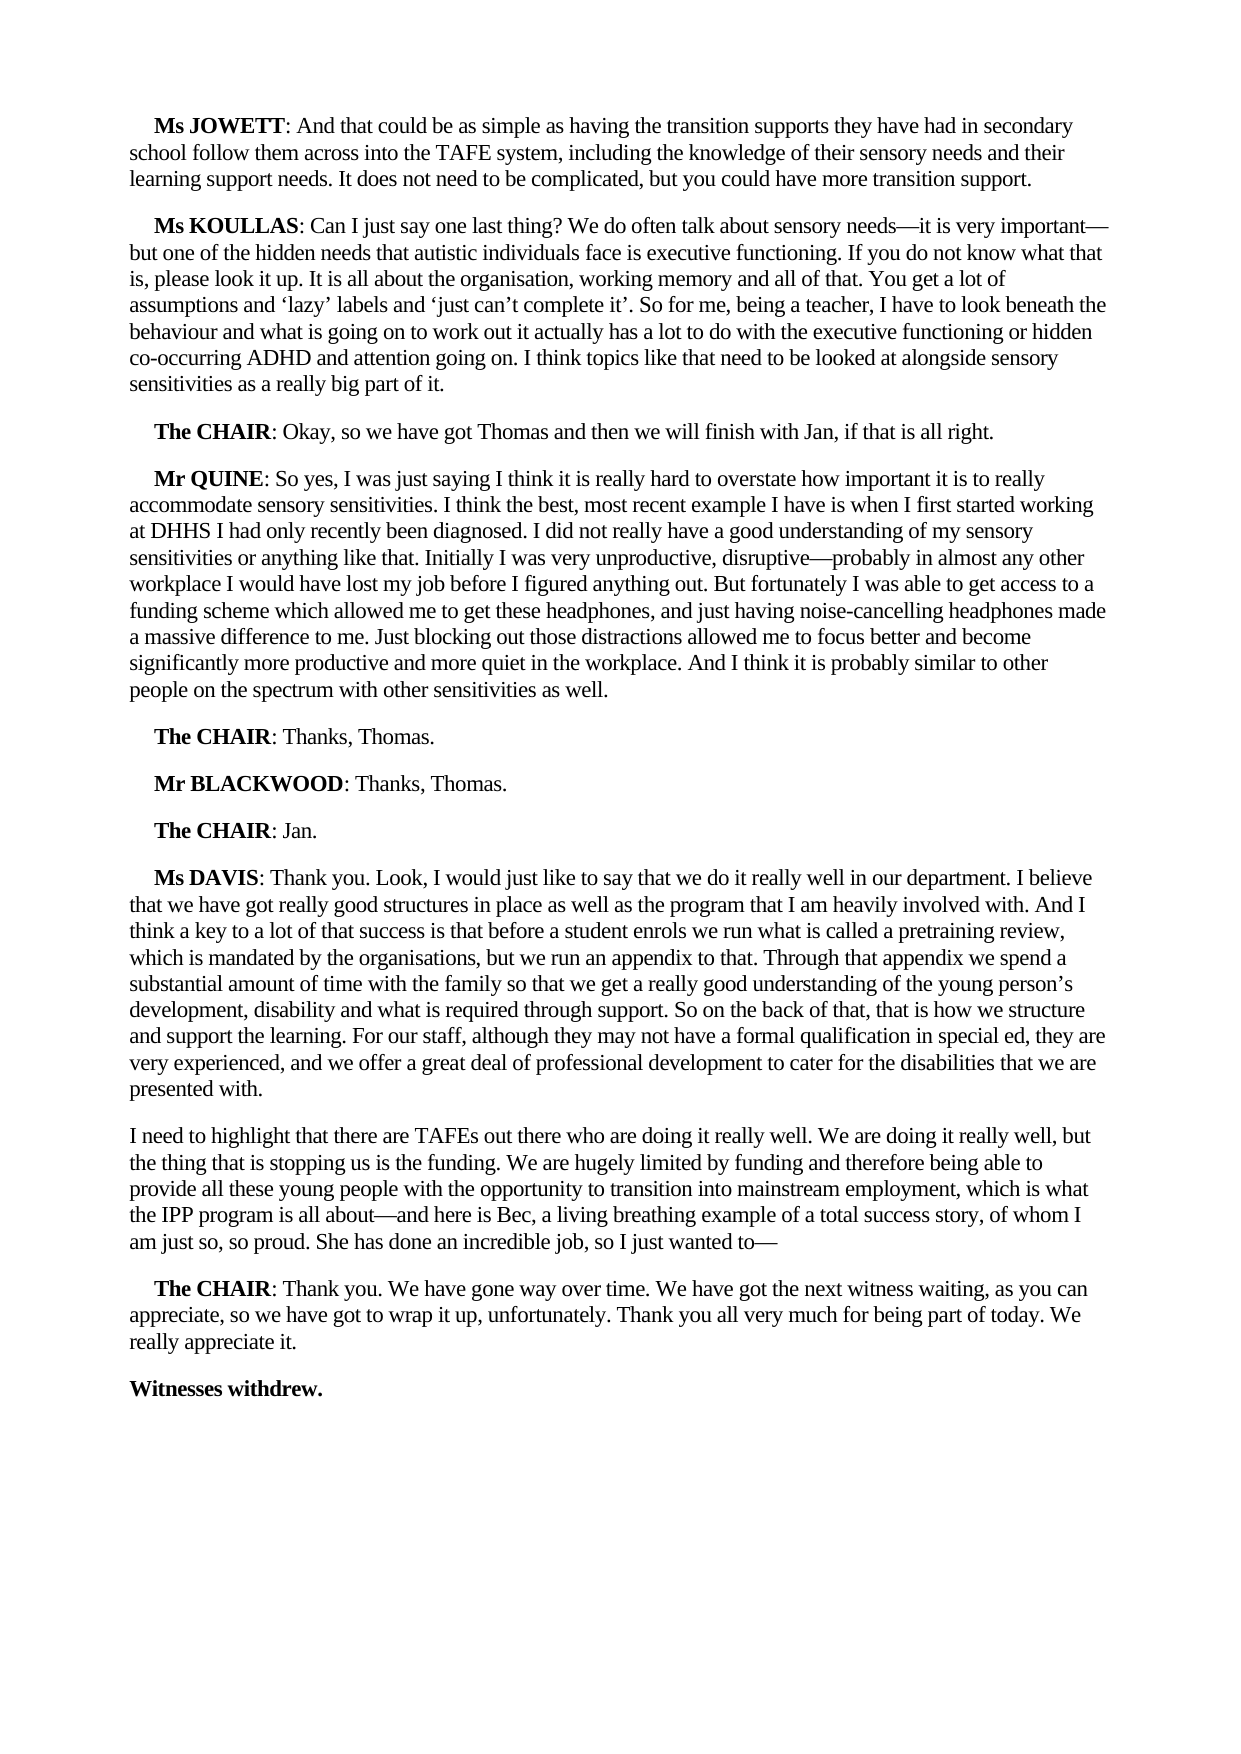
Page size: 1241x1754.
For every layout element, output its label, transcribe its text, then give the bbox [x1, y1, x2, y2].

text Ms JOWETT: And that could be as simple as having the transition supports they have had in secondary school follow them across into the TAFE system, including the knowledge of their sensory needs and their learning support needs. It does not need to be complicated, but you could have more transition support. [129, 112, 1111, 192]
text Witnesses withdrew. [129, 1375, 1111, 1401]
text The CHAIR: Okay, so we have got Thomas and then we will finish with Jan, if that is all right. [129, 418, 1111, 444]
text Mr BLACKWOOD: Thanks, Thomas. [129, 770, 1111, 796]
text Ms KOULLAS: Can I just say one last thing? We do often talk about sensory needs—it is very important—but one of the hidden needs that autistic individuals face is executive functioning. If you do not know what that is, please look it up. It is all about the organisation, working memory and all of that. You get a lot of assumptions and ‘lazy’ labels and ‘just can’t complete it’. So for me, being a teacher, I have to look beneath the behaviour and what is going on to work out it actually has a lot to do with the executive functioning or hidden co-occurring ADHD and attention going on. I think topics like that need to be looked at alongside sensory sensitivities as a really big part of it. [129, 212, 1111, 397]
text Mr QUINE: So yes, I was just saying I think it is really hard to overstate how important it is to really accommodate sensory sensitivities. I think the best, most recent example I have is when I first started working at DHHS I had only recently been diagnosed. I did not really have a good understanding of my sensory sensitivities or anything like that. Initially I was very unproductive, disruptive—probably in almost any other workplace I would have lost my job before I figured anything out. But fortunately I was able to get access to a funding scheme which allowed me to get these headphones, and just having noise-cancelling headphones made a massive difference to me. Just blocking out those distractions allowed me to focus better and become significantly more productive and more quiet in the workplace. And I think it is probably similar to other people on the spectrum with other sensitivities as well. [129, 465, 1111, 702]
text I need to highlight that there are TAFEs out there who are doing it really well. We are doing it really well, but the thing that is stopping us is the funding. We are hugely limited by funding and therefore being able to provide all these young people with the opportunity to transition into mainstream employment, which is what the IPP program is all about—and here is Bec, a living breathing example of a total success story, of whom I am just so, so proud. She has done an incredible job, so I just wanted to— [129, 1122, 1111, 1254]
text The CHAIR: Thank you. We have gone way over time. We have got the next witness waiting, as you can appreciate, so we have got to wrap it up, unfortunately. Thank you all very much for being part of today. We really appreciate it. [129, 1275, 1111, 1354]
text The CHAIR: Thanks, Thomas. [129, 723, 1111, 749]
text The CHAIR: Jan. [129, 817, 1111, 844]
text Ms DAVIS: Thank you. Look, I would just like to say that we do it really well in our department. I believe that we have got really good structures in place as well as the program that I am heavily involved with. And I think a key to a lot of that success is that before a student enrols we run what is called a pretraining review, which is mandated by the organisations, but we run an appendix to that. Through that appendix we spend a substantial amount of time with the family so that we get a really good understanding of the young person’s development, disability and what is required through support. So on the back of that, that is how we structure and support the learning. For our staff, although they may not have a formal qualification in special ed, they are very experienced, and we offer a great deal of professional development to cater for the disabilities that we are presented with. [129, 864, 1111, 1102]
